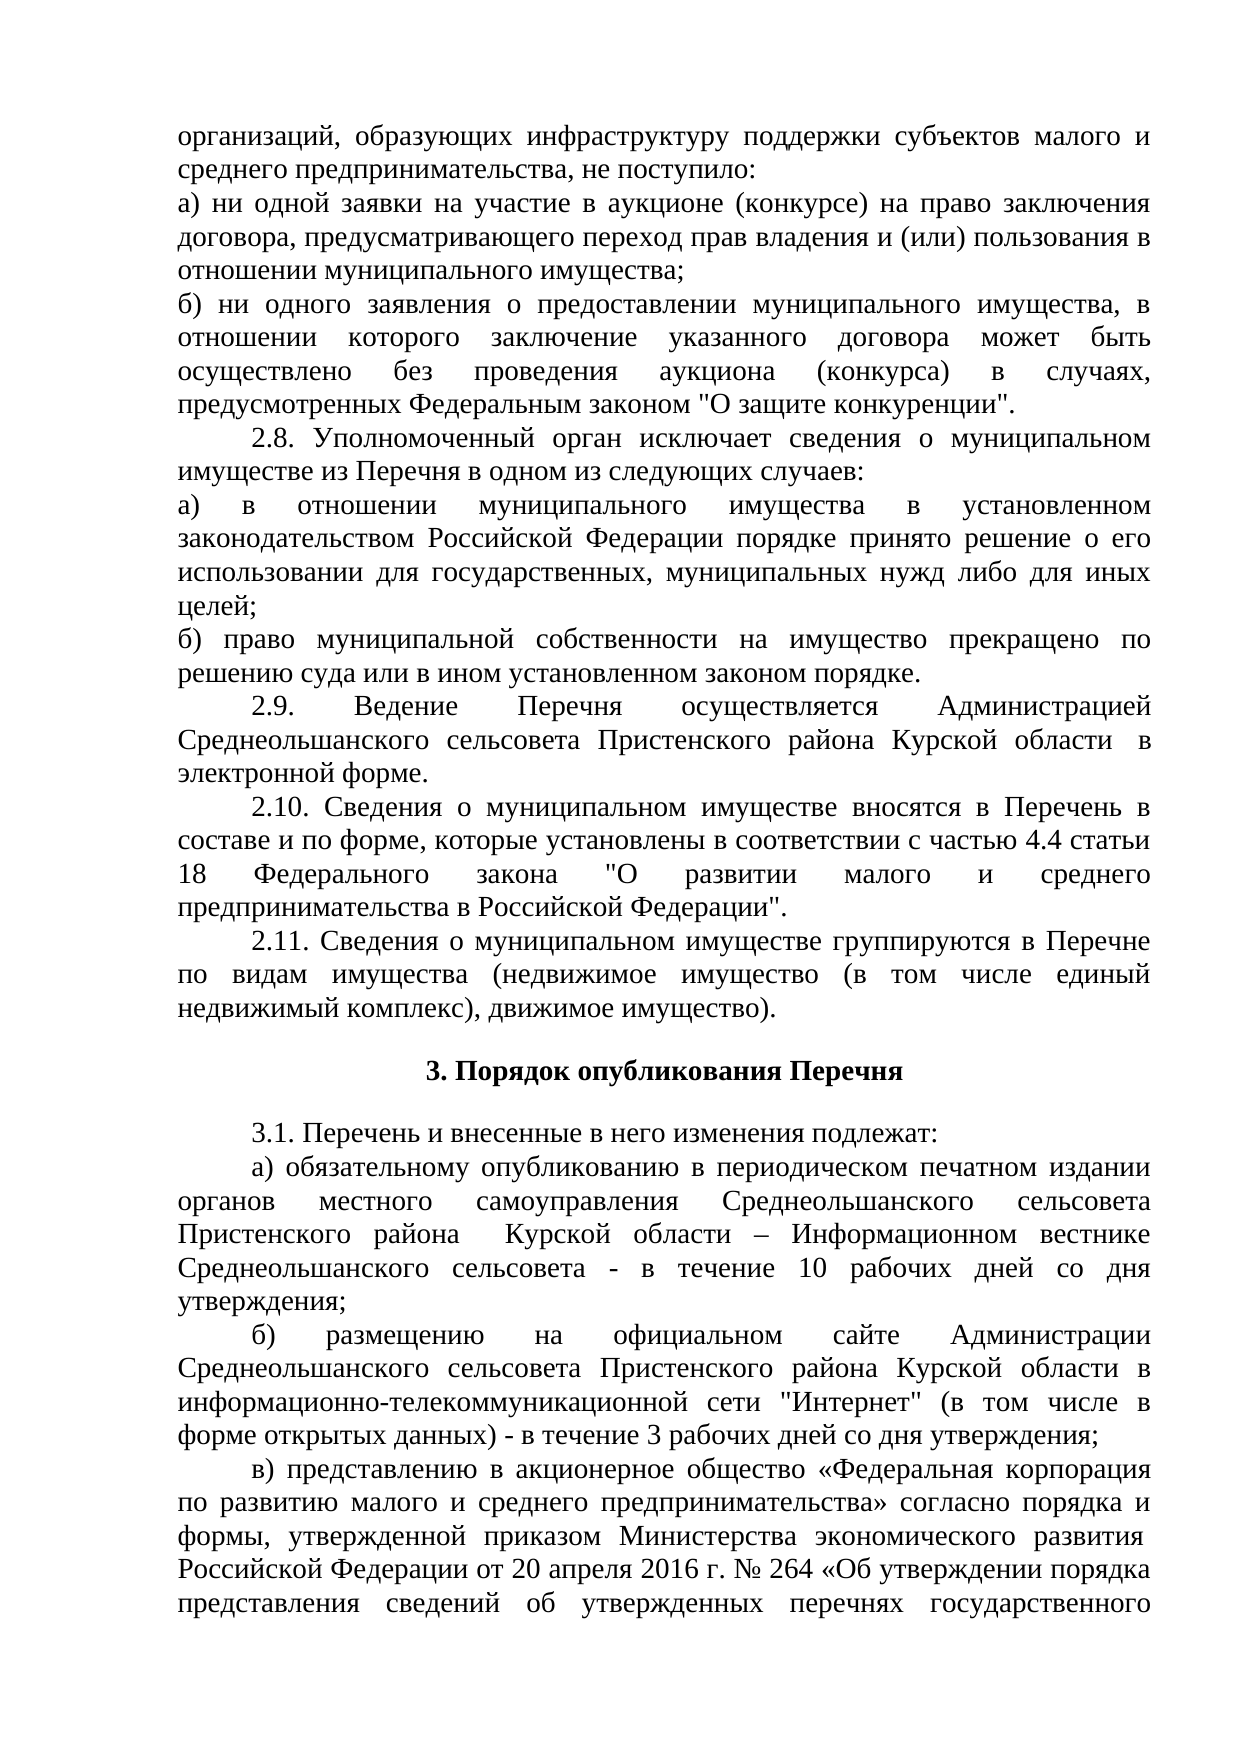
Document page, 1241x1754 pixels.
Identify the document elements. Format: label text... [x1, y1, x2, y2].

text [177, 1451, 1152, 1619]
text б) размещению на официальном сайте Администрации Среднеольшанского сельсовета Пристенского района Курской области в информационно-телекоммуникационной сети "Интернет" (в том числе в форме открытых данных) - в течение 3 рабочих дней со дня утверждения; [177, 1317, 1152, 1451]
text а) обязательному опубликованию в периодическом печатном издании органов местного самоуправления Среднеольшанского сельсовета Пристенского района Курской области – Информационном вестнике Среднеольшанского сельсовета - в течение 10 рабочих дней со дня утверждения; [177, 1149, 1152, 1317]
text а) в отношении муниципального имущества в установленном законодательством Российской Федерации порядке принято решение о его использовании для государственных, муниципальных нужд либо для иных целей; [177, 487, 1152, 621]
text 2.10. Сведения о муниципальном имуществе вносятся в Перечень в составе и по форме, которые установлены в соответствии с частью 4.4 статьи 18 Федерального закона "О развитии малого и среднего предпринимательства в Российской Федерации". [177, 789, 1152, 923]
text а) ни одной заявки на участие в аукционе (конкурсе) на право заключения договора, предусматривающего переход прав владения и (или) пользования в отношении муниципального имущества; [177, 185, 1152, 286]
text 2.9. Ведение Перечня осуществляется Администрацией Среднеольшанского сельсовета Пристенского района Курской области в электронной форме. [177, 688, 1152, 789]
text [177, 118, 1152, 185]
text б) ни одного заявления о предоставлении муниципального имущества, в отношении которого заключение указанного договора может быть осуществлено без проведения аукциона (конкурса) в случаях, предусмотренных Федеральным законом "О защите конкуренции". [177, 286, 1152, 420]
text 2.8. Уполномоченный орган исключает сведения о муниципальном имуществе из Перечня в одном из следующих случаев: [177, 420, 1152, 487]
text 2.11. Сведения о муниципальном имуществе группируются в Перечне по видам имущества (недвижимое имущество (в том числе единый недвижимый комплекс), движимое имущество). [177, 923, 1152, 1024]
text 3.1. Перечень и внесенные в него изменения подлежат: [177, 1116, 1152, 1149]
text б) право муниципальной собственности на имущество прекращено по решению суда или в ином установленном законом порядке. [177, 621, 1152, 688]
text 3. Порядок опубликования Перечня [177, 1053, 1152, 1086]
